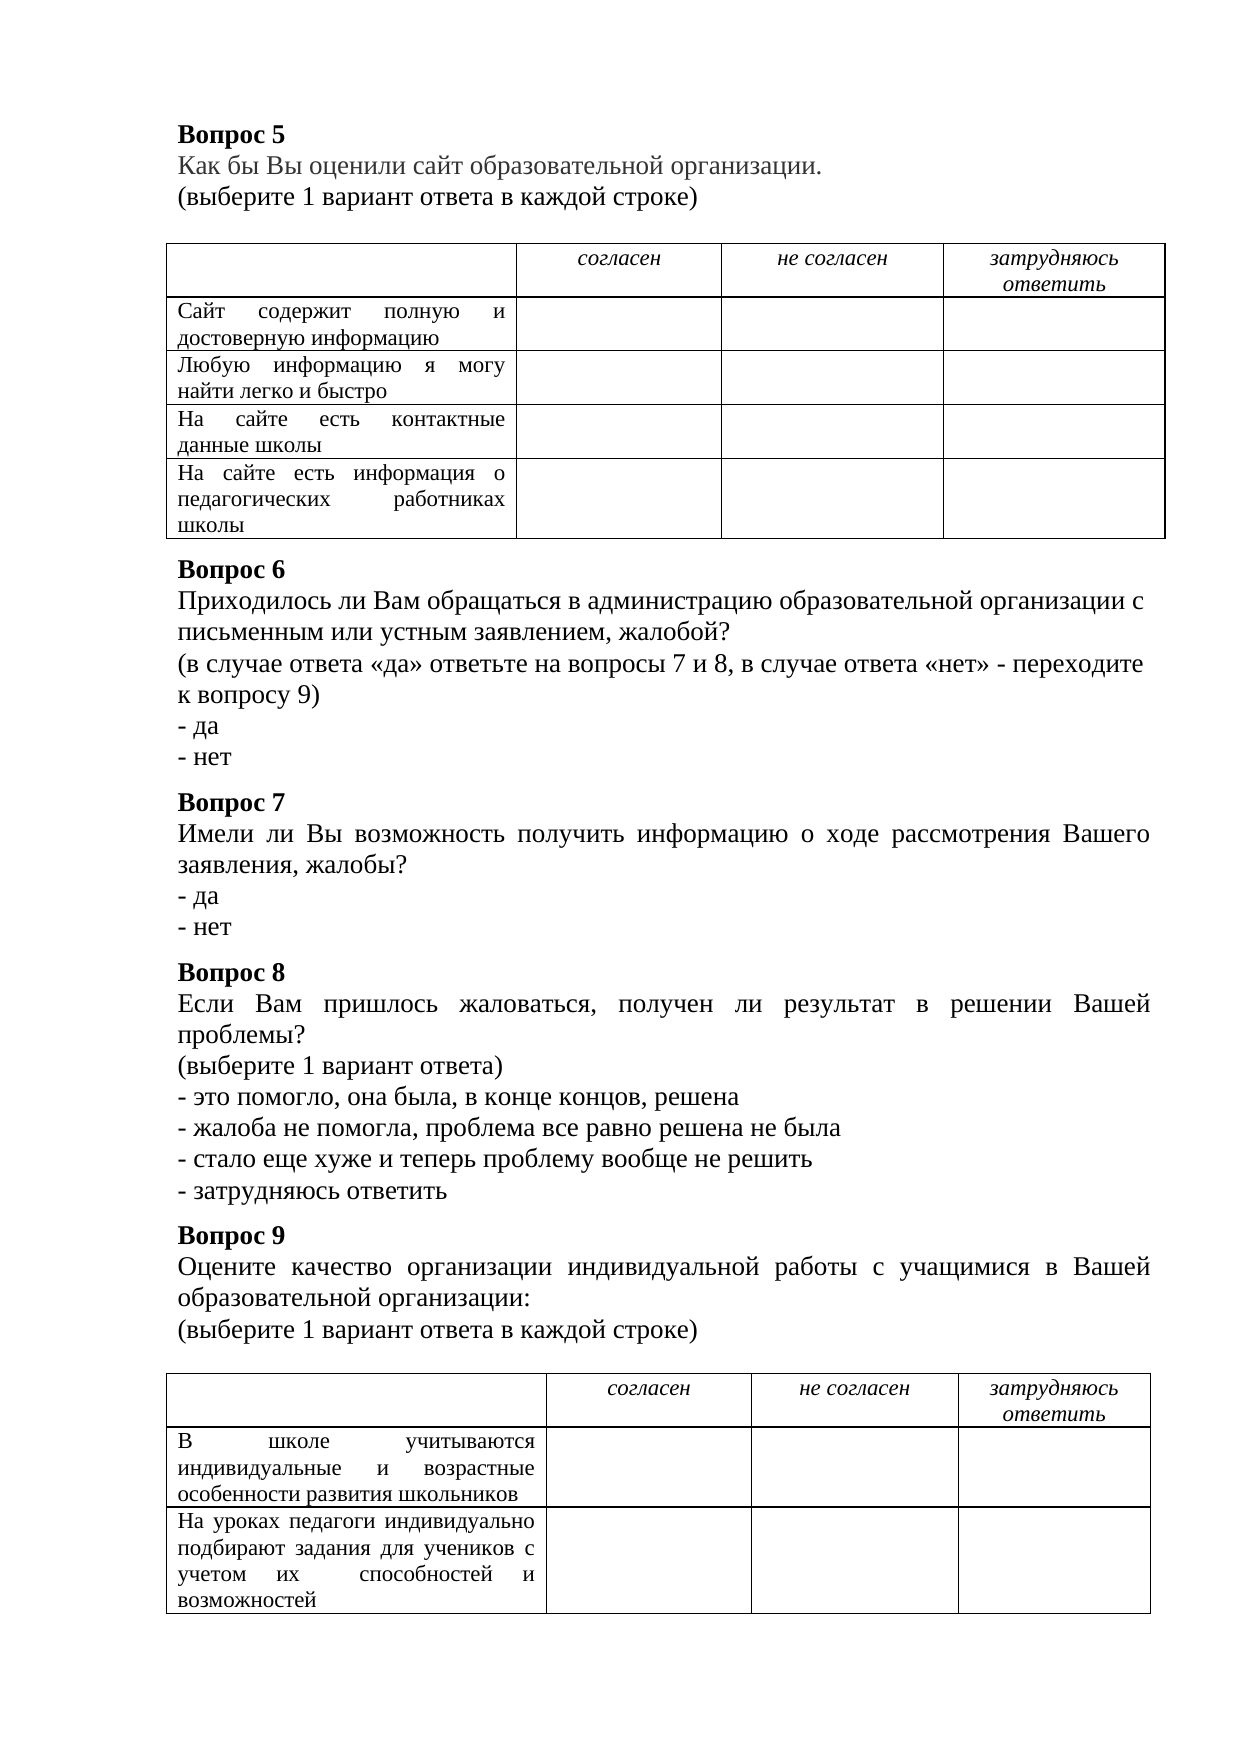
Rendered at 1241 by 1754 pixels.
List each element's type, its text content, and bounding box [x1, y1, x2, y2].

text - да [177, 879, 1152, 910]
table_cell [959, 1428, 1150, 1506]
text - нет [177, 910, 1152, 941]
table_cell На сайте есть информация о педагогических работниках школы [167, 459, 516, 538]
table_cell [722, 298, 943, 350]
text Вопрос 7 [177, 786, 1152, 817]
table_cell [547, 1508, 751, 1613]
text (выберите 1 вариант ответа) [177, 1049, 1152, 1080]
table_header затрудняюсь ответить [959, 1374, 1150, 1426]
text - это помогло, она была, в конце концов, решена [177, 1080, 1152, 1111]
table_cell Сайт содержит полную и достоверную информацию [167, 298, 516, 350]
table_cell Любую информацию я могу найти легко и быстро [167, 351, 516, 404]
text Вопрос 6 [177, 553, 1152, 584]
table_cell [944, 405, 1164, 458]
text Вопрос 8 [177, 956, 1152, 987]
text - да [177, 709, 1152, 740]
table_cell [944, 298, 1164, 350]
text (выберите 1 вариант ответа в каждой строке) [177, 1313, 1152, 1344]
text Вопрос 5 [177, 118, 1152, 149]
table_cell [517, 405, 721, 458]
text Если Вам пришлось жаловаться, получен ли результат в решении Вашей проблемы? [177, 987, 1152, 1049]
text (выберите 1 вариант ответа в каждой строке) [177, 180, 1152, 212]
text - затрудняюсь ответить [177, 1174, 1152, 1205]
table_cell [944, 459, 1164, 538]
text Как бы Вы оценили сайт образовательной организации. [177, 149, 1152, 180]
table_cell На сайте есть контактные данные школы [167, 405, 516, 458]
table_cell [517, 351, 721, 404]
text Имели ли Вы возможность получить информацию о ходе рассмотрения Вашего заявления, жалобы? [177, 817, 1152, 879]
table_header затрудняюсь ответить [944, 244, 1164, 296]
text - жалоба не помогла, проблема все равно решена не была [177, 1111, 1152, 1143]
table_cell [722, 351, 943, 404]
table_cell [722, 405, 943, 458]
text - стало еще хуже и теперь проблему вообще не решить [177, 1143, 1152, 1174]
table_header согласен [517, 244, 721, 296]
table_cell [752, 1508, 958, 1613]
table_cell [517, 298, 721, 350]
table_cell [547, 1428, 751, 1506]
text - нет [177, 740, 1152, 771]
table_header не согласен [722, 244, 943, 296]
table_cell [722, 459, 943, 538]
table_cell [752, 1428, 958, 1506]
table_cell В школе учитываются индивидуальные и возрастные особенности развития школьников [167, 1428, 546, 1506]
table_header [167, 1374, 546, 1426]
table_cell [517, 459, 721, 538]
table_header не согласен [752, 1374, 958, 1426]
table_cell [944, 351, 1164, 404]
table_header согласен [547, 1374, 751, 1426]
table_header [167, 244, 516, 296]
table_cell [959, 1508, 1150, 1613]
text Приходилось ли Вам обращаться в администрацию образовательной организации с письменным или устным заявлением, жалобой? [177, 584, 1152, 647]
text (в случае ответа «да» ответьте на вопросы 7 и 8, в случае ответа «нет» - переходите к вопросу 9) [177, 647, 1152, 709]
table_cell На уроках педагоги индивидуально подбирают задания для учеников с учетом их способностей и возможностей [167, 1508, 546, 1613]
text Вопрос 9 [177, 1219, 1152, 1250]
text Оцените качество организации индивидуальной работы с учащимися в Вашей образовательной организации: [177, 1250, 1152, 1313]
